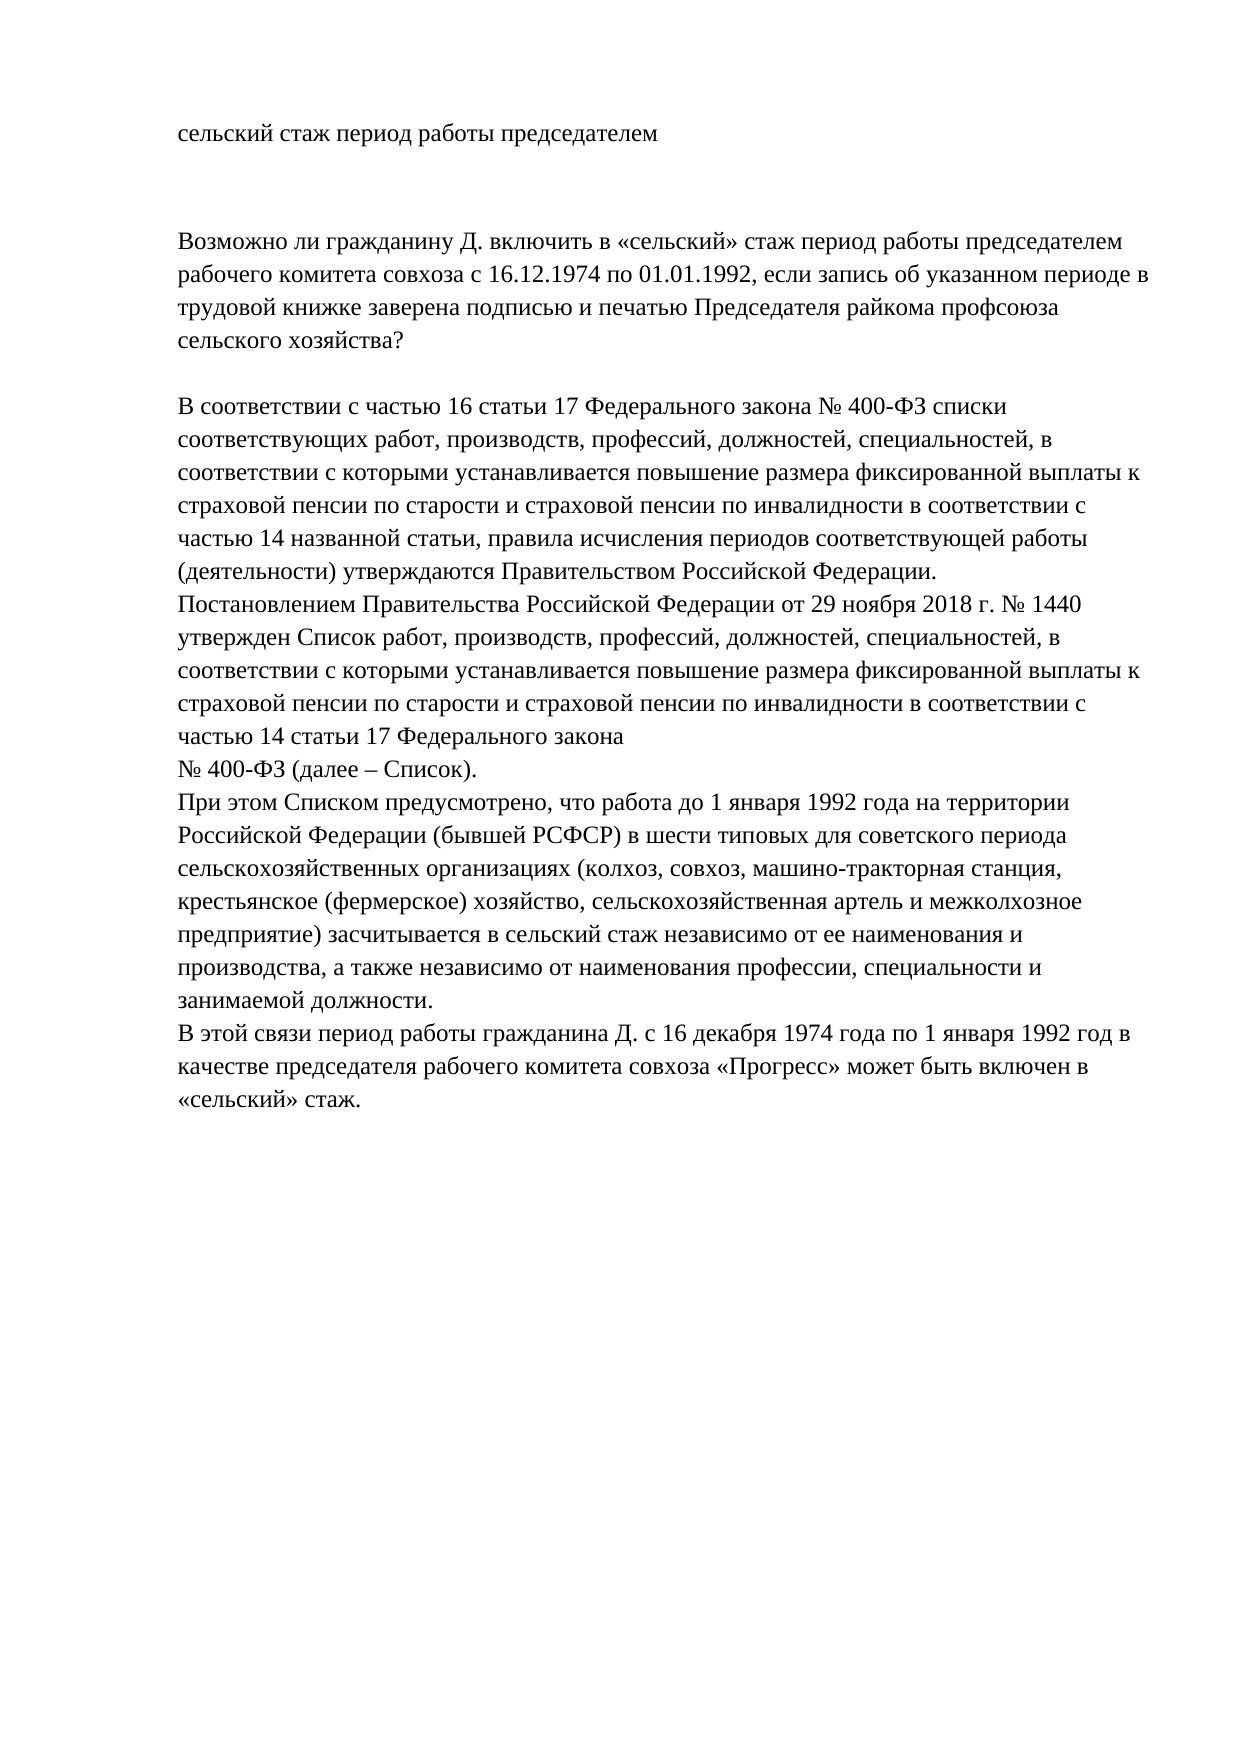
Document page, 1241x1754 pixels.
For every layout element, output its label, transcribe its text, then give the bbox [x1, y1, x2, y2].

text Возможно ли гражданину Д. включить в «сельский» стаж период работы председателем рабочего комитета совхоза с 16.12.1974 по 01.01.1992, если запись об указанном периоде в трудовой книжке заверена подписью и печатью Председателя райкома профсоюза сельского хозяйства? В соответствии с частью 16 статьи 17 Федерального закона № 400-ФЗ списки соответствующих работ, производств, профессий, должностей, специальностей, в соответствии с которыми устанавливается повышение размера фиксированной выплаты к страховой пенсии по старости и страховой пенсии по инвалидности в соответствии с частью 14 названной статьи, правила исчисления периодов соответствующей работы (деятельности) утверждаются Правительством Российской Федерации. Постановлением Правительства Российской Федерации от 29 ноября 2018 г. № 1440 утвержден Список работ, производств, профессий, должностей, специальностей, в соответствии с которыми устанавливается повышение размера фиксированной выплаты к страховой пенсии по старости и страховой пенсии по инвалидности в соответствии с частью 14 статьи 17 Федерального закона № 400-ФЗ (далее – Список). При этом Списком предусмотрено, что работа до 1 января 1992 года на территории Российской Федерации (бывшей РСФСР) в шести типовых для советского периода сельскохозяйственных организациях (колхоз, совхоз, машино-тракторная станция, крестьянское (фермерское) хозяйство, сельскохозяйственная артель и межколхозное предприятие) засчитывается в сельский стаж независимо от ее наименования и производства, а также независимо от наименования профессии, специальности и занимаемой должности. В этой связи период работы гражданина Д. с 16 декабря 1974 года по 1 января 1992 год в качестве председателя рабочего комитета совхоза «Прогресс» может быть включен в «сельский» стаж. [177, 226, 1152, 1113]
text сельский стаж период работы председателем [177, 118, 1152, 147]
